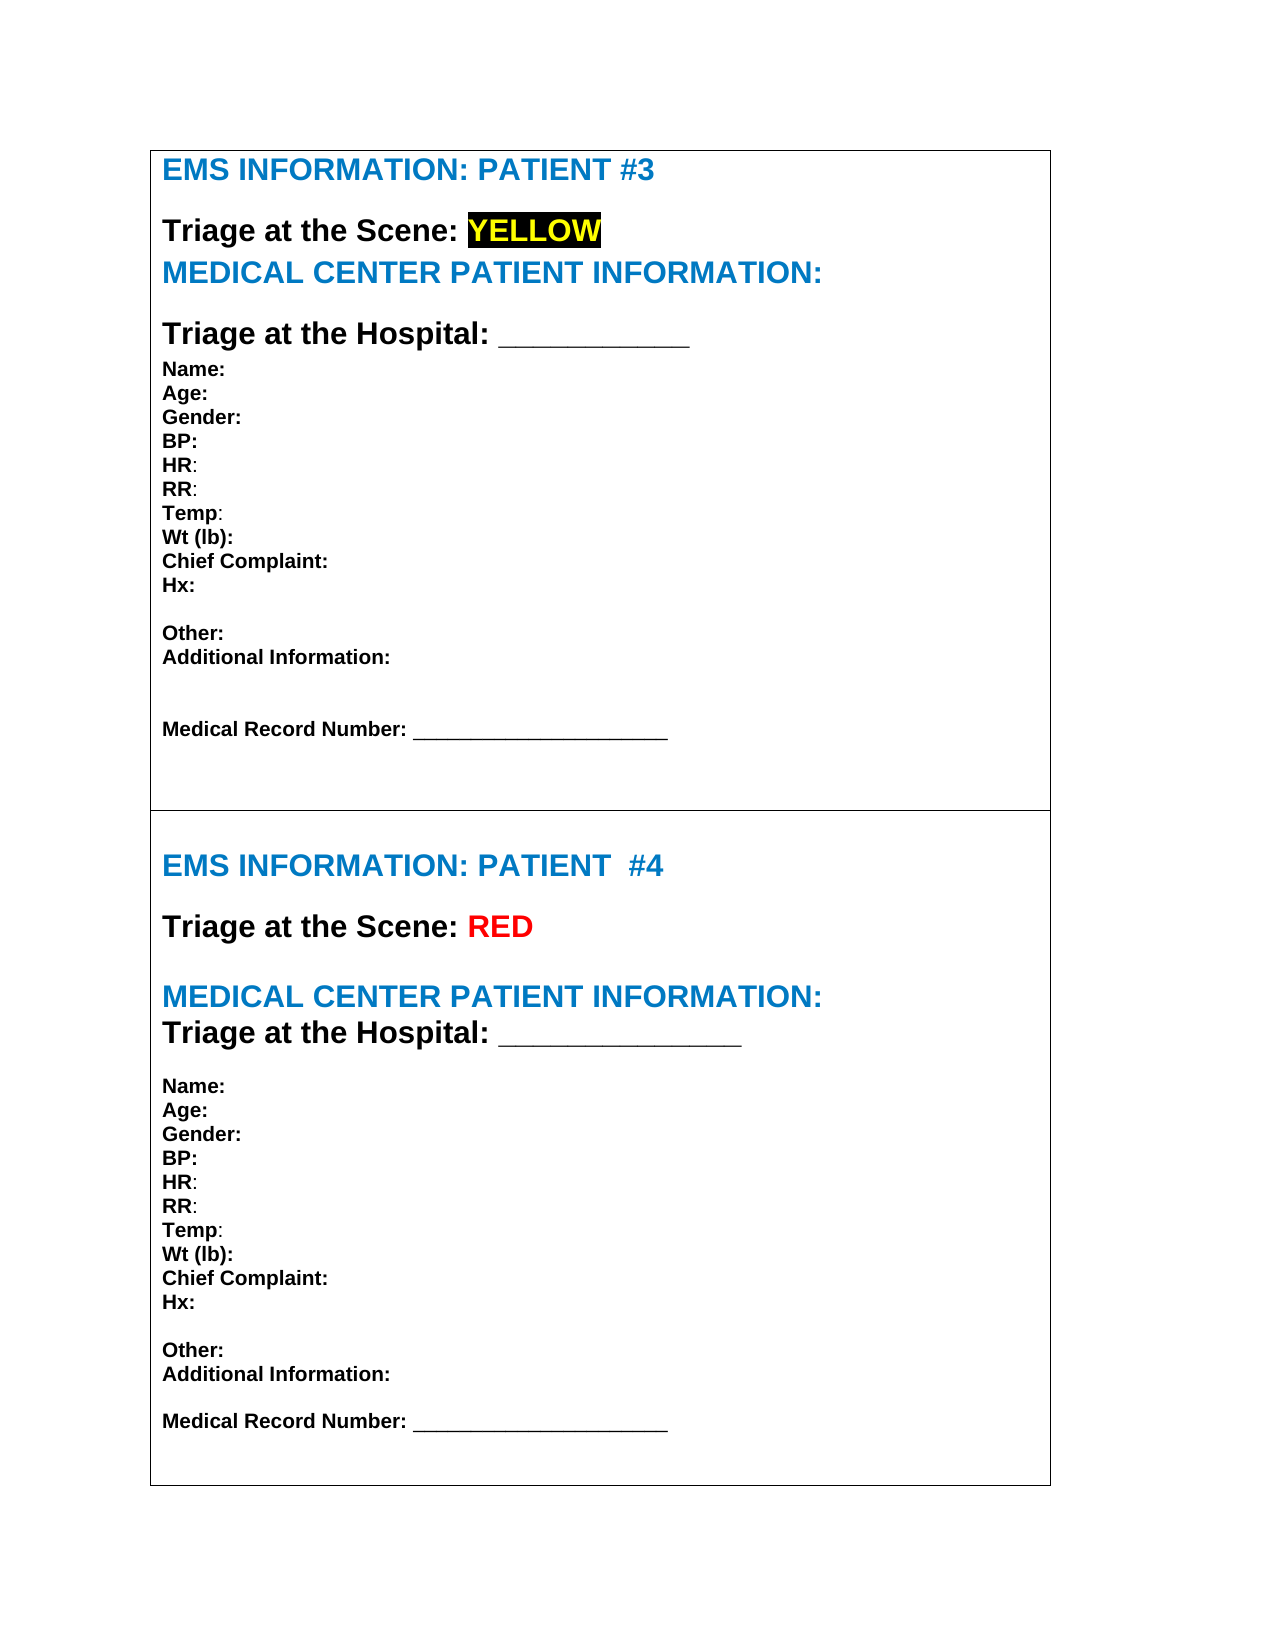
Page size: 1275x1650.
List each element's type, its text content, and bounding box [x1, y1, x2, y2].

table_cell EMS INFORMATION: PATIENT #3 Triage at the Scene: YELLOW MEDICAL CENTER PATIENT INFORMATION: Triage at the Hospital: ___________ Name: Age: Gender: BP: HR: RR: Temp: Wt (lb): Chief Complaint: Hx: Other: Additional Information: Medical Record Number: ______________________ [151, 151, 1050, 810]
table_cell EMS INFORMATION: PATIENT #4 Triage at the Scene: RED MEDICAL CENTER PATIENT INFORMATION: Triage at the Hospital: ______________ Name: Age: Gender: BP: HR: RR: Temp: Wt (lb): Chief Complaint: Hx: Other: Additional Information: Medical Record Number: ______________________ [151, 811, 1050, 1485]
